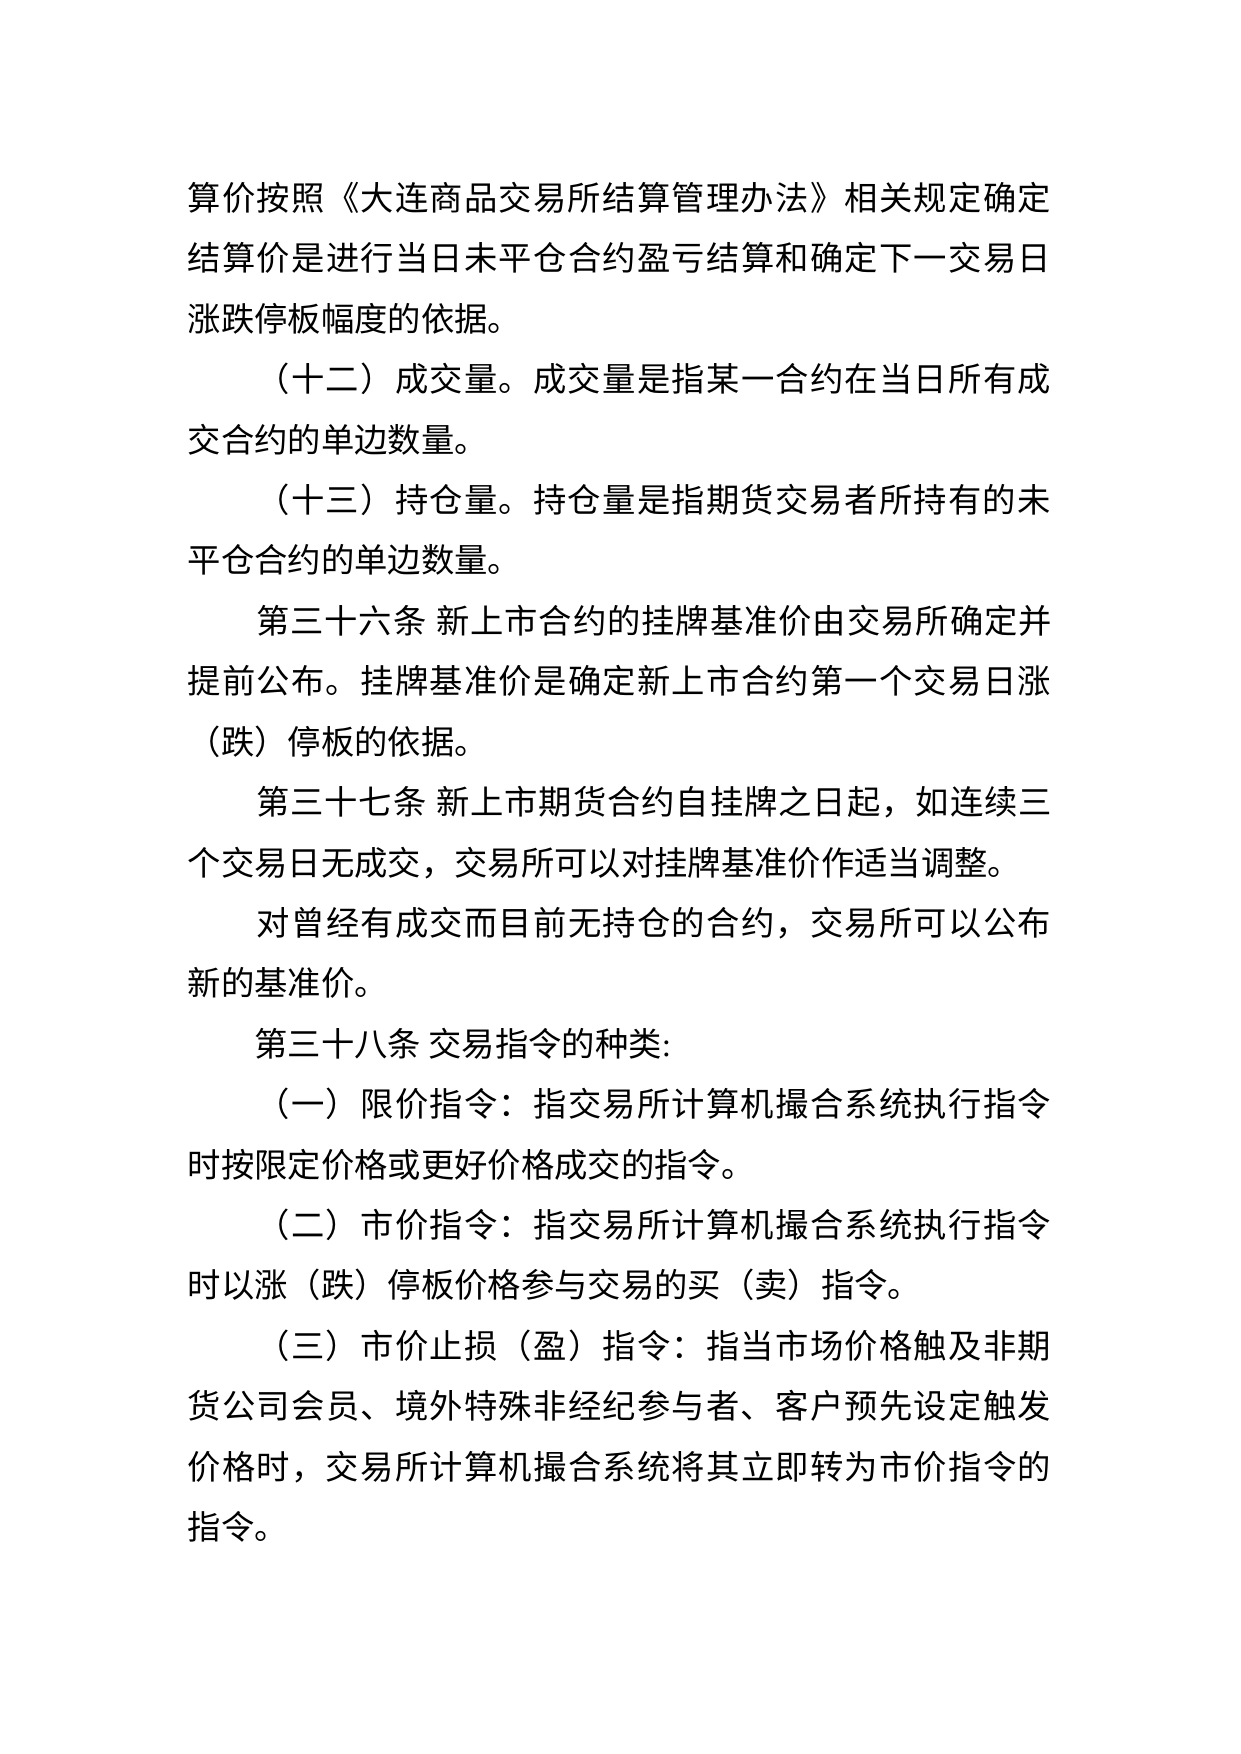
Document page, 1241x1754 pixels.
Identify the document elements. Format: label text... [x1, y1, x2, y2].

text 第三十八条 交易指令的种类: [187, 1008, 1053, 1068]
text 第三十七条 新上市期货合约自挂牌之日起，如连续三个交易日无成交，交易所可以对挂牌基准价作适当调整。 [187, 766, 1053, 887]
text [187, 162, 1053, 343]
text （三）市价止损（盈）指令：指当市场价格触及非期货公司会员、境外特殊非经纪参与者、客户预先设定触发价格时，交易所计算机撮合系统将其立即转为市价指令的指令。 [187, 1310, 1053, 1552]
text （二）市价指令：指交易所计算机撮合系统执行指令时以涨（跌）停板价格参与交易的买（卖）指令。 [187, 1189, 1053, 1310]
text 第三十六条 新上市合约的挂牌基准价由交易所确定并提前公布。挂牌基准价是确定新上市合约第一个交易日涨（跌）停板的依据。 [187, 585, 1053, 766]
text （十二）成交量。成交量是指某一合约在当日所有成交合约的单边数量。 [187, 343, 1053, 464]
text 对曾经有成交而目前无持仓的合约，交易所可以公布新的基准价。 [187, 887, 1053, 1008]
text （十三）持仓量。持仓量是指期货交易者所持有的未平仓合约的单边数量。 [187, 464, 1053, 585]
text （一）限价指令：指交易所计算机撮合系统执行指令时按限定价格或更好价格成交的指令。 [187, 1068, 1053, 1189]
